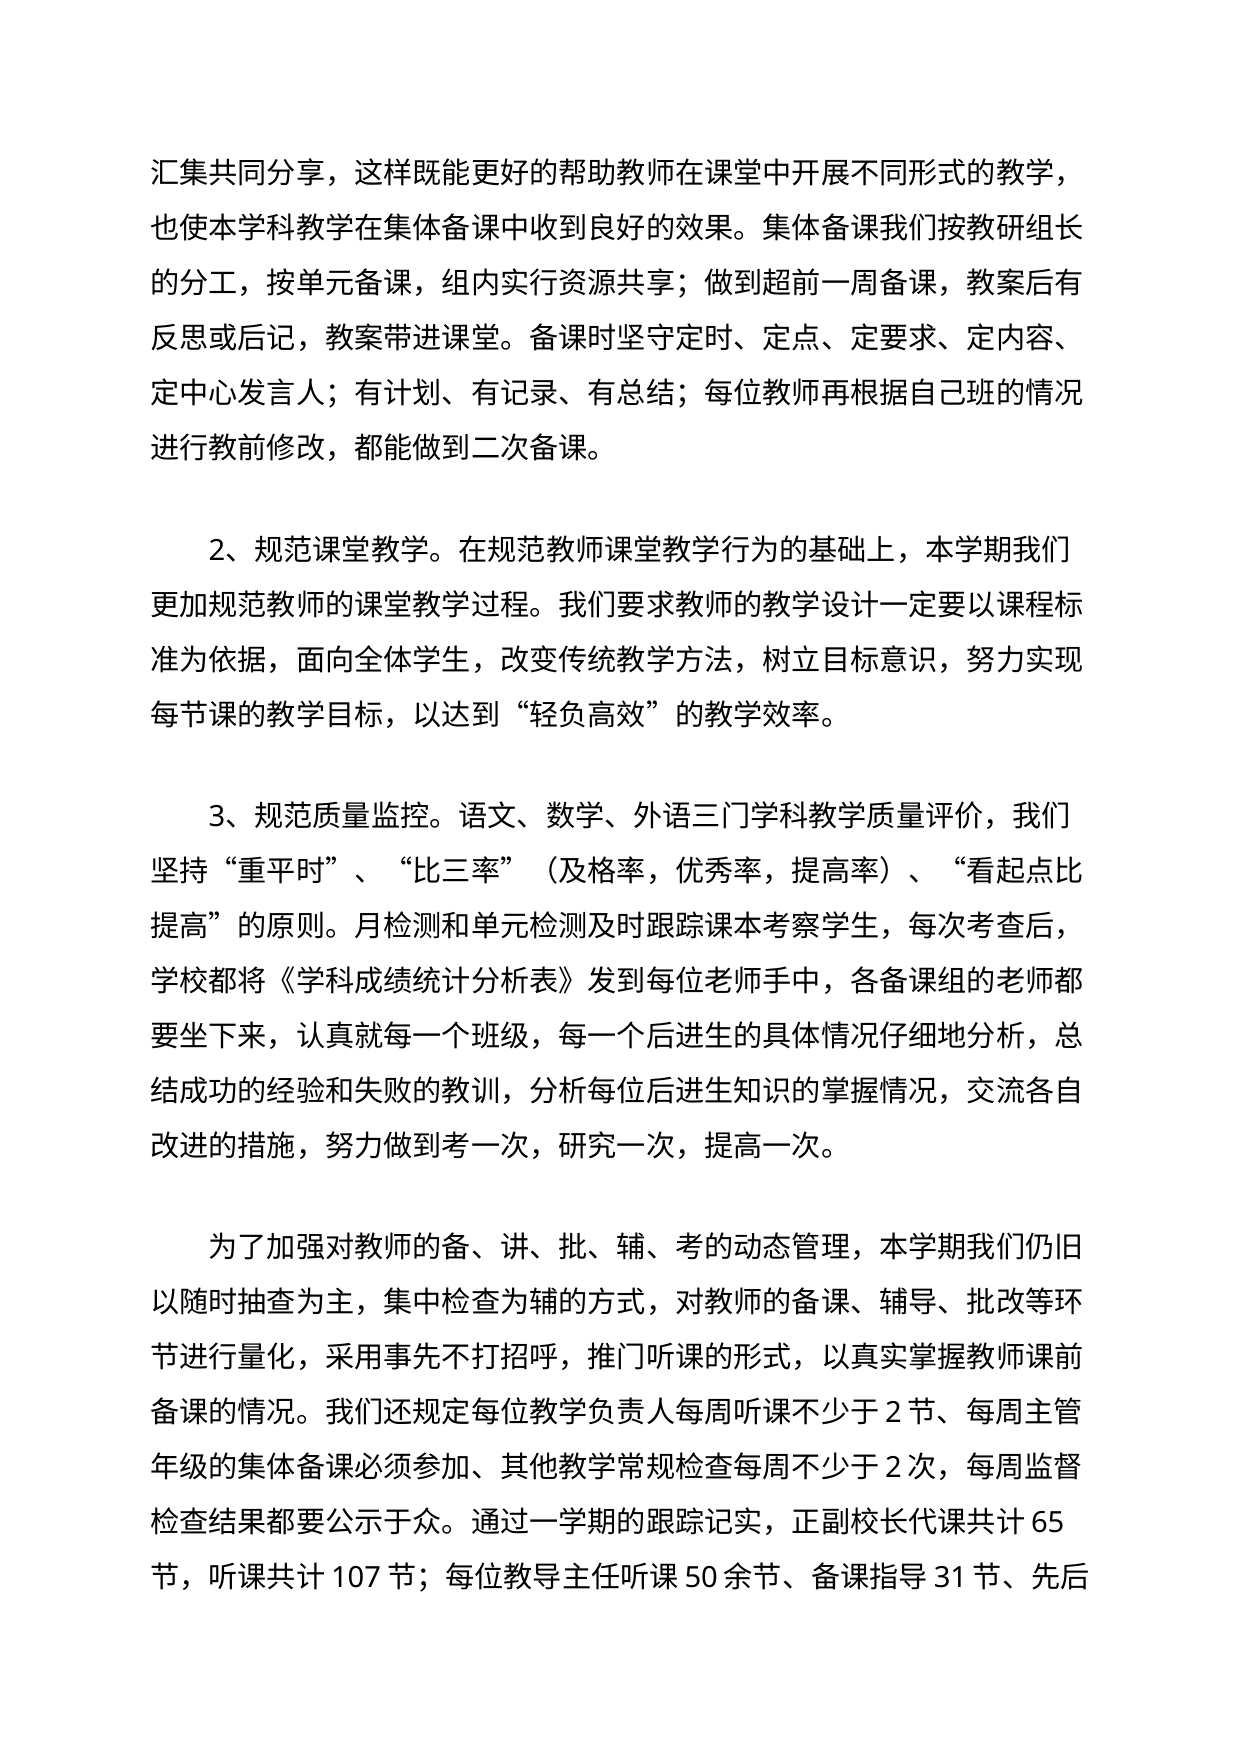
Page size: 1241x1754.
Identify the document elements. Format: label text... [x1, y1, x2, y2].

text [150, 150, 1090, 467]
text 3、规范质量监控。语文、数学、外语三门学科教学质量评价，我们坚持“重平时”、“比三率”（及格率，优秀率，提高率）、“看起点比提高”的原则。月检测和单元检测及时跟踪课本考察学生，每次考查后，学校都将《学科成绩统计分析表》发到每位老师手中，各备课组的老师都要坐下来，认真就每一个班级，每一个后进生的具体情况仔细地分析，总结成功的经验和失败的教训，分析每位后进生知识的掌握情况，交流各自改进的措施，努力做到考一次，研究一次，提高一次。 [150, 793, 1090, 1164]
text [150, 1224, 1090, 1596]
text 2、规范课堂教学。在规范教师课堂教学行为的基础上，本学期我们更加规范教师的课堂教学过程。我们要求教师的教学设计一定要以课程标准为依据，面向全体学生，改变传统教学方法，树立目标意识，努力实现每节课的教学目标，以达到“轻负高效”的教学效率。 [150, 526, 1090, 733]
